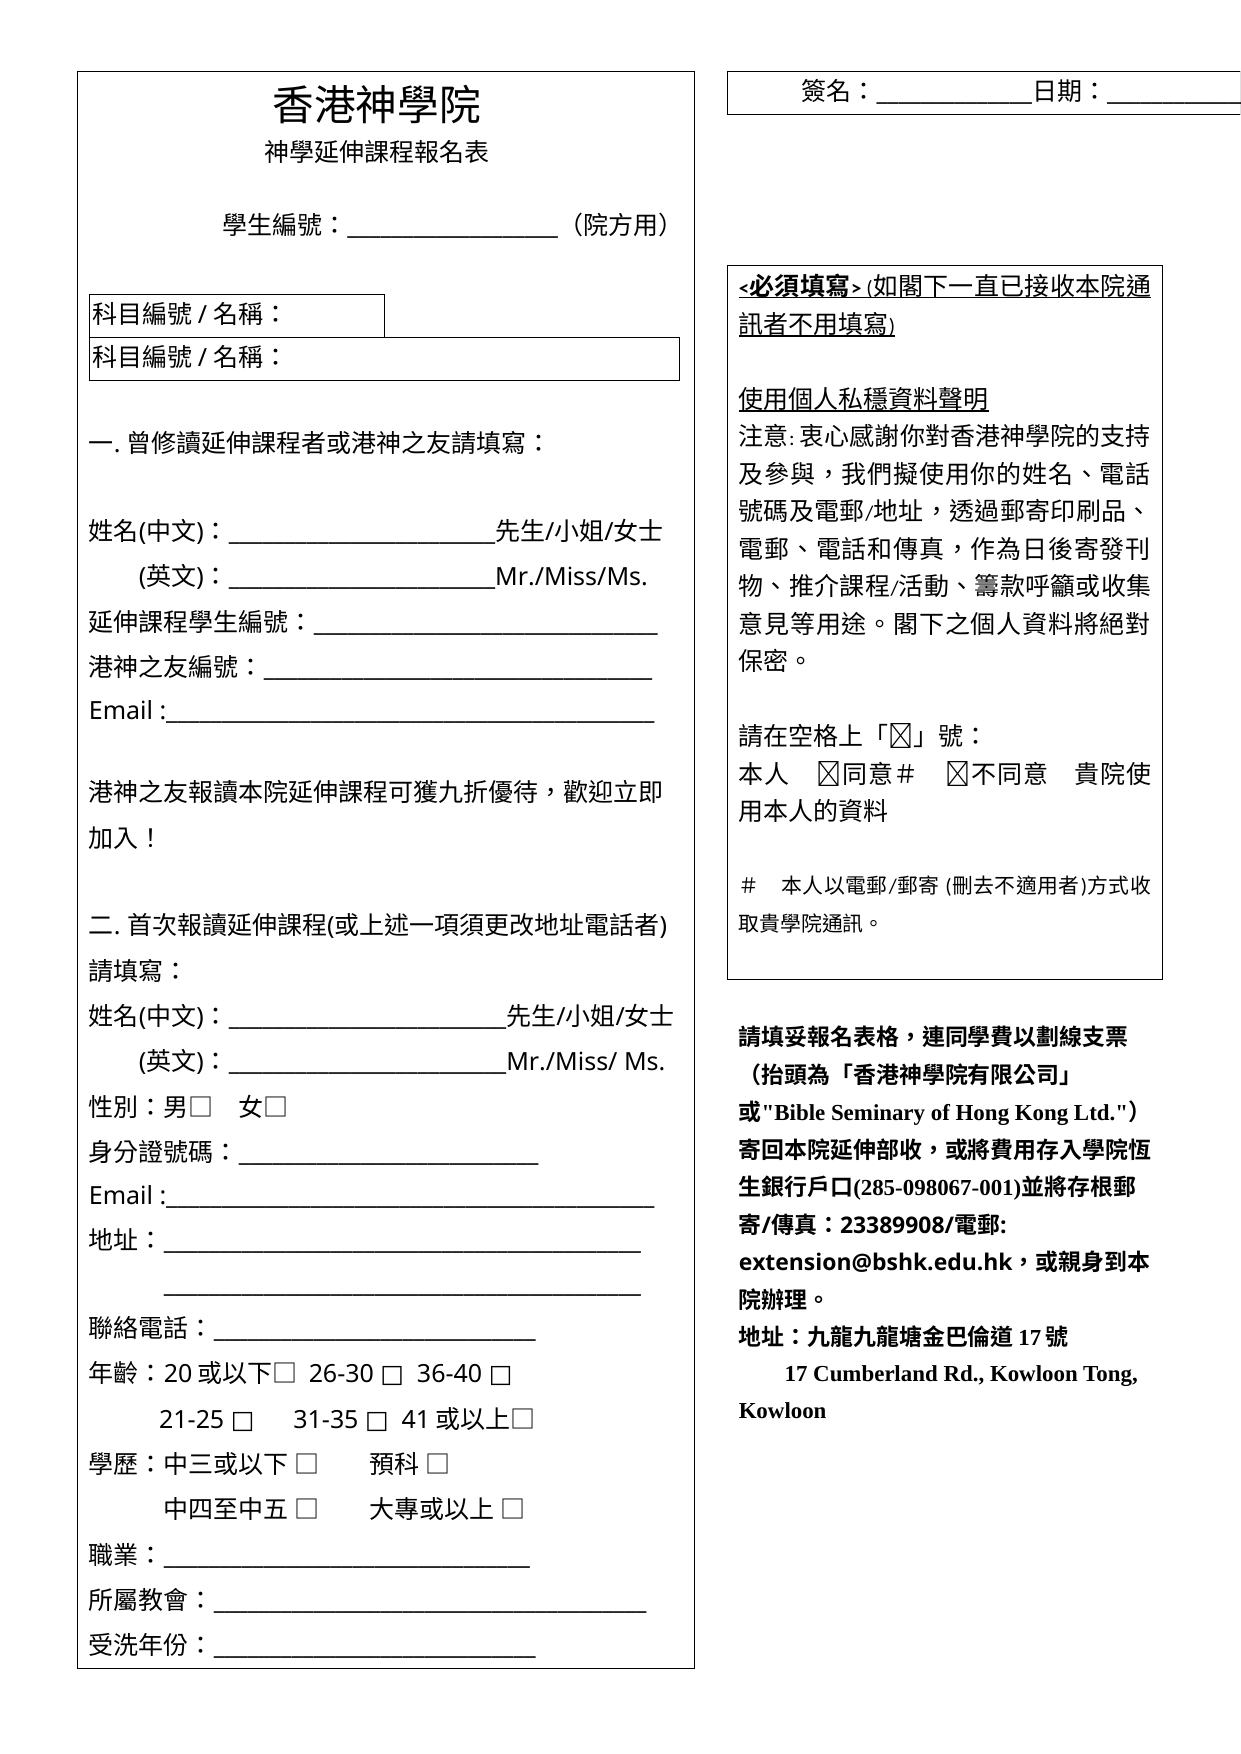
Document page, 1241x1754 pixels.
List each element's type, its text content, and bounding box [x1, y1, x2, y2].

table_header 香港神學院 神學延伸課程報名表 學生編號：___________________（院方用） 曾修讀延伸課程者或港神之友請填寫： 姓名(中文)：________________________先生/小姐/女士 (英文)：________________________Mr./Miss/Ms. 延伸課程學生編號：_______________________________ 港神之友編號：___________________________________ Email :____________________________________________ 港神之友報讀本院延伸課程可獲九折優待，歡迎立即加入！ 二. 首次報讀延伸課程(或上述一項須更改地址電話者)請填寫： 姓名(中文)：_________________________先生/小姐/女士 (英文)：_________________________Mr./Miss/ Ms. 性別：男□ 女□ 身分證號碼：___________________________ Email :____________________________________________ 地址：___________________________________________ ___________________________________________ 聯絡電話：_____________________________ 年齡：20或以下□ 26-30 □ 36-40 □ 21-25 □ 31-35 □ 41或以上□ 學歷：中三或以下 □ 預科 □ 中四至中五 □ 大專或以上 □ 職業：_________________________________ 所屬教會：_______________________________________ 受洗年份：_____________________________ 簽名：______________日期：_____________ [78, 72, 694, 1668]
text 17 Cumberland Rd., Kowloon Tong, Kowloon [738, 1354, 1152, 1429]
table_header <必須填寫> (如閣下一直已接收本院通訊者不用填寫) 使用個人私穩資料聲明 注意: 衷心感謝你對香港神學院的支持及參與，我們擬使用你的姓名、電話號碼及電郵/地址，透過郵寄印刷品、電郵、電話和傳真，作為日後寄發刊物、推介課程/活動、籌款呼籲或收集意見等用途。閣下之個人資料將絕對保密。 請在空格上「」號： 本人 同意＃ 不同意 貴院使用本人的資料 ＃ 本人以電郵/郵寄 (刪去不適用者)方式收取貴學院通訊。 [728, 266, 1162, 978]
text 地址：九龍九龍塘金巴倫道17號 [738, 1317, 1152, 1354]
text 請填妥報名表格，連同學費以劃線支票（抬頭為「香港神學院有限公司」或"Bible Seminary of Hong Kong Ltd."）寄回本院延伸部收，或將費用存入學院恆生銀行戶口(285-098067-001)並將存根郵寄/傳真：23389908/電郵: extension@bshk.edu.hk，或親身到本院辦理。 [738, 1017, 1152, 1317]
